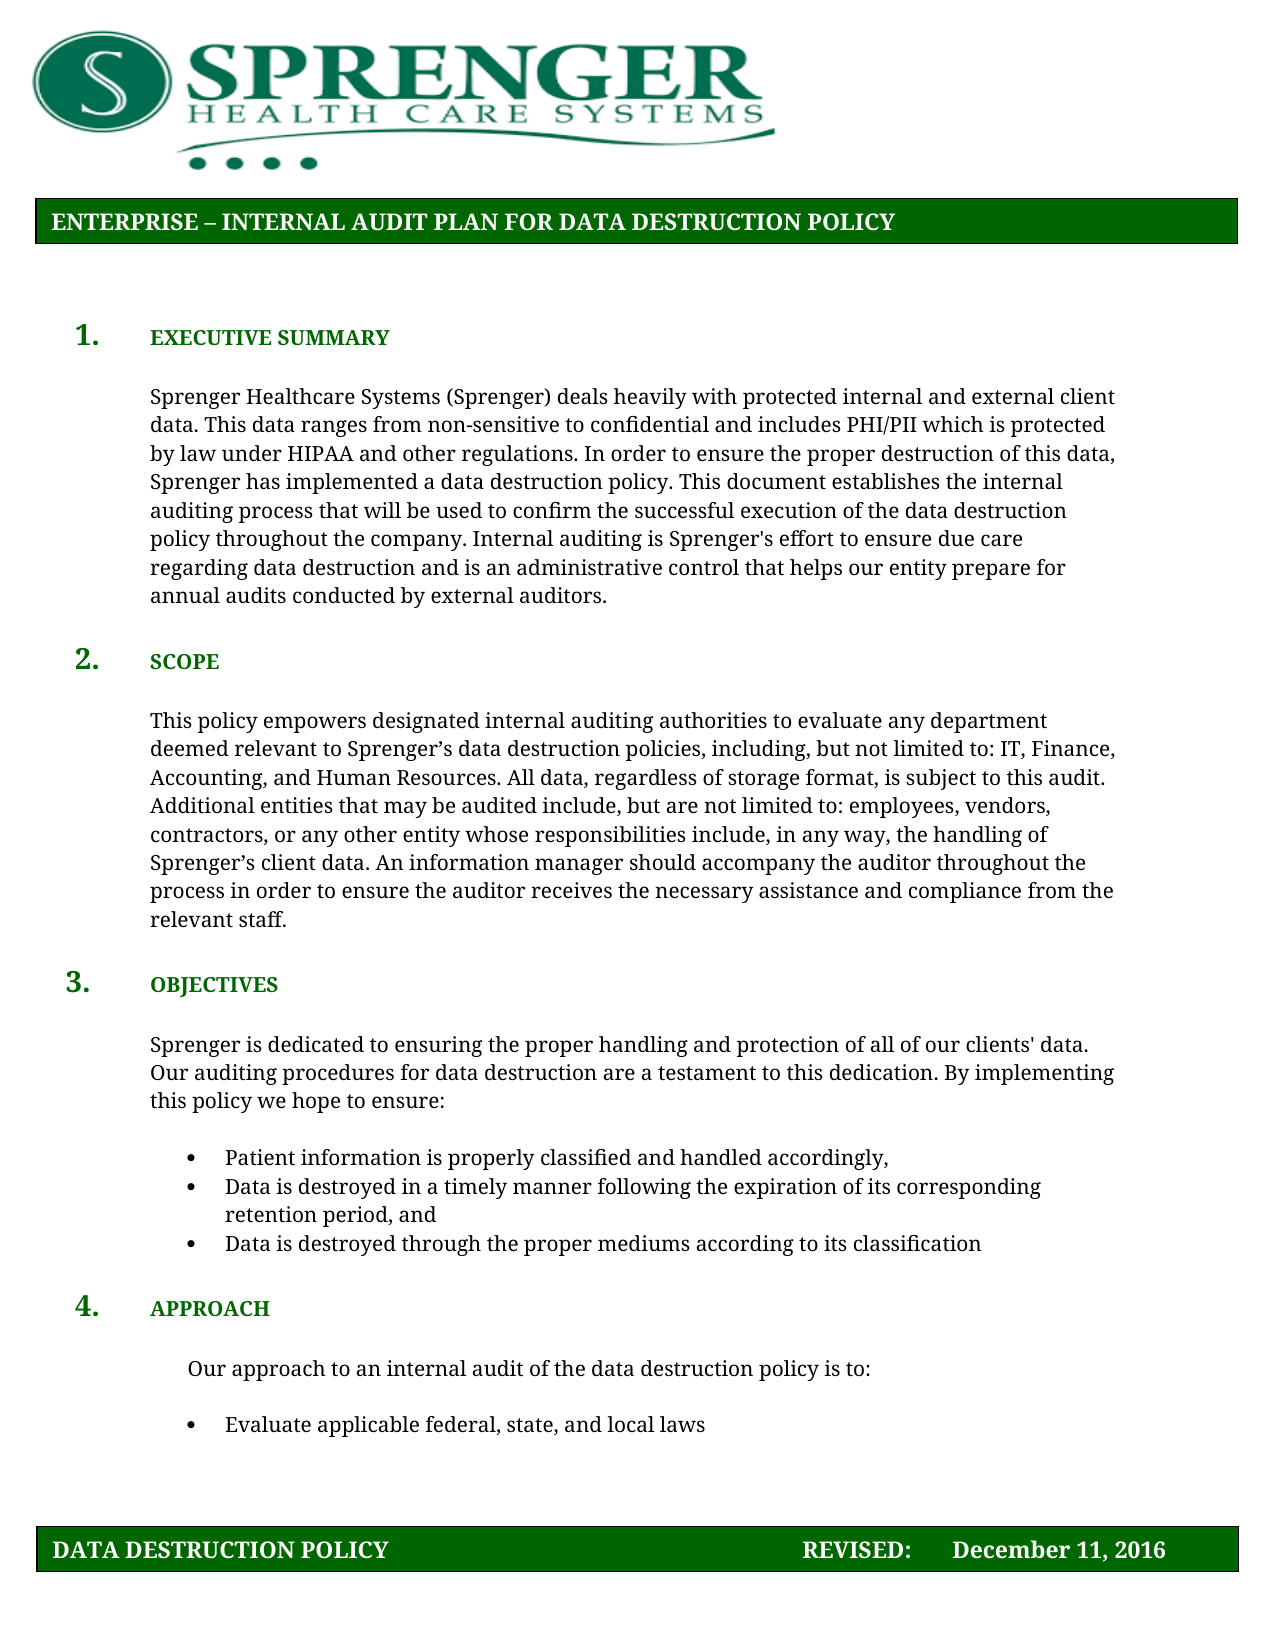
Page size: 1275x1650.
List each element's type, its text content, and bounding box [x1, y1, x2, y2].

list Patient information is properly classified and handled accordingly, [187, 1143, 1125, 1172]
list SCOPE [75, 638, 1125, 678]
list Sprenger Healthcare Systems (Sprenger) deals heavily with protected internal and external client data. This data ranges from non-sensitive to confidential and includes PHI/PII which is protected by law under HIPAA and other regulations. In order to ensure the proper destruction of this data, Sprenger has implemented a data destruction policy. This document establishes the internal auditing process that will be used to confirm the successful execution of the data destruction policy throughout the company. Internal auditing is Sprenger's effort to ensure due care regarding data destruction and is an administrative control that helps our entity prepare for annual audits conducted by external auditors. [150, 382, 1125, 609]
list Data is destroyed in a timely manner following the expiration of its corresponding retention period, and [187, 1172, 1125, 1229]
list Our approach to an internal audit of the data destruction policy is to: [150, 1354, 1125, 1382]
list APPROACH [75, 1286, 1125, 1325]
list This policy empowers designated internal auditing authorities to evaluate any department deemed relevant to Sprenger’s data destruction policies, including, but not limited to: IT, Finance, Accounting, and Human Resources. All data, regardless of storage format, is subject to this audit. Additional entities that may be audited include, but are not limited to: employees, vendors, contractors, or any other entity whose responsibilities include, in any way, the handling of Sprenger’s client data. An information manager should accompany the auditor throughout the process in order to ensure the auditor receives the necessary assistance and compliance from the relevant staff. [150, 706, 1125, 933]
list Evaluate applicable federal, state, and local laws [187, 1411, 1125, 1439]
list Data is destroyed through the proper mediums according to its classification [187, 1229, 1125, 1257]
picture [18, 20, 784, 182]
list EXECUTIVE SUMMARY [75, 314, 1125, 353]
list Sprenger is dedicated to ensuring the proper handling and protection of all of our clients' data. Our auditing procedures for data destruction are a testament to this dedication. By implementing this policy we hope to ensure: [150, 1030, 1125, 1115]
list OBJECTIVES [66, 962, 1125, 1001]
